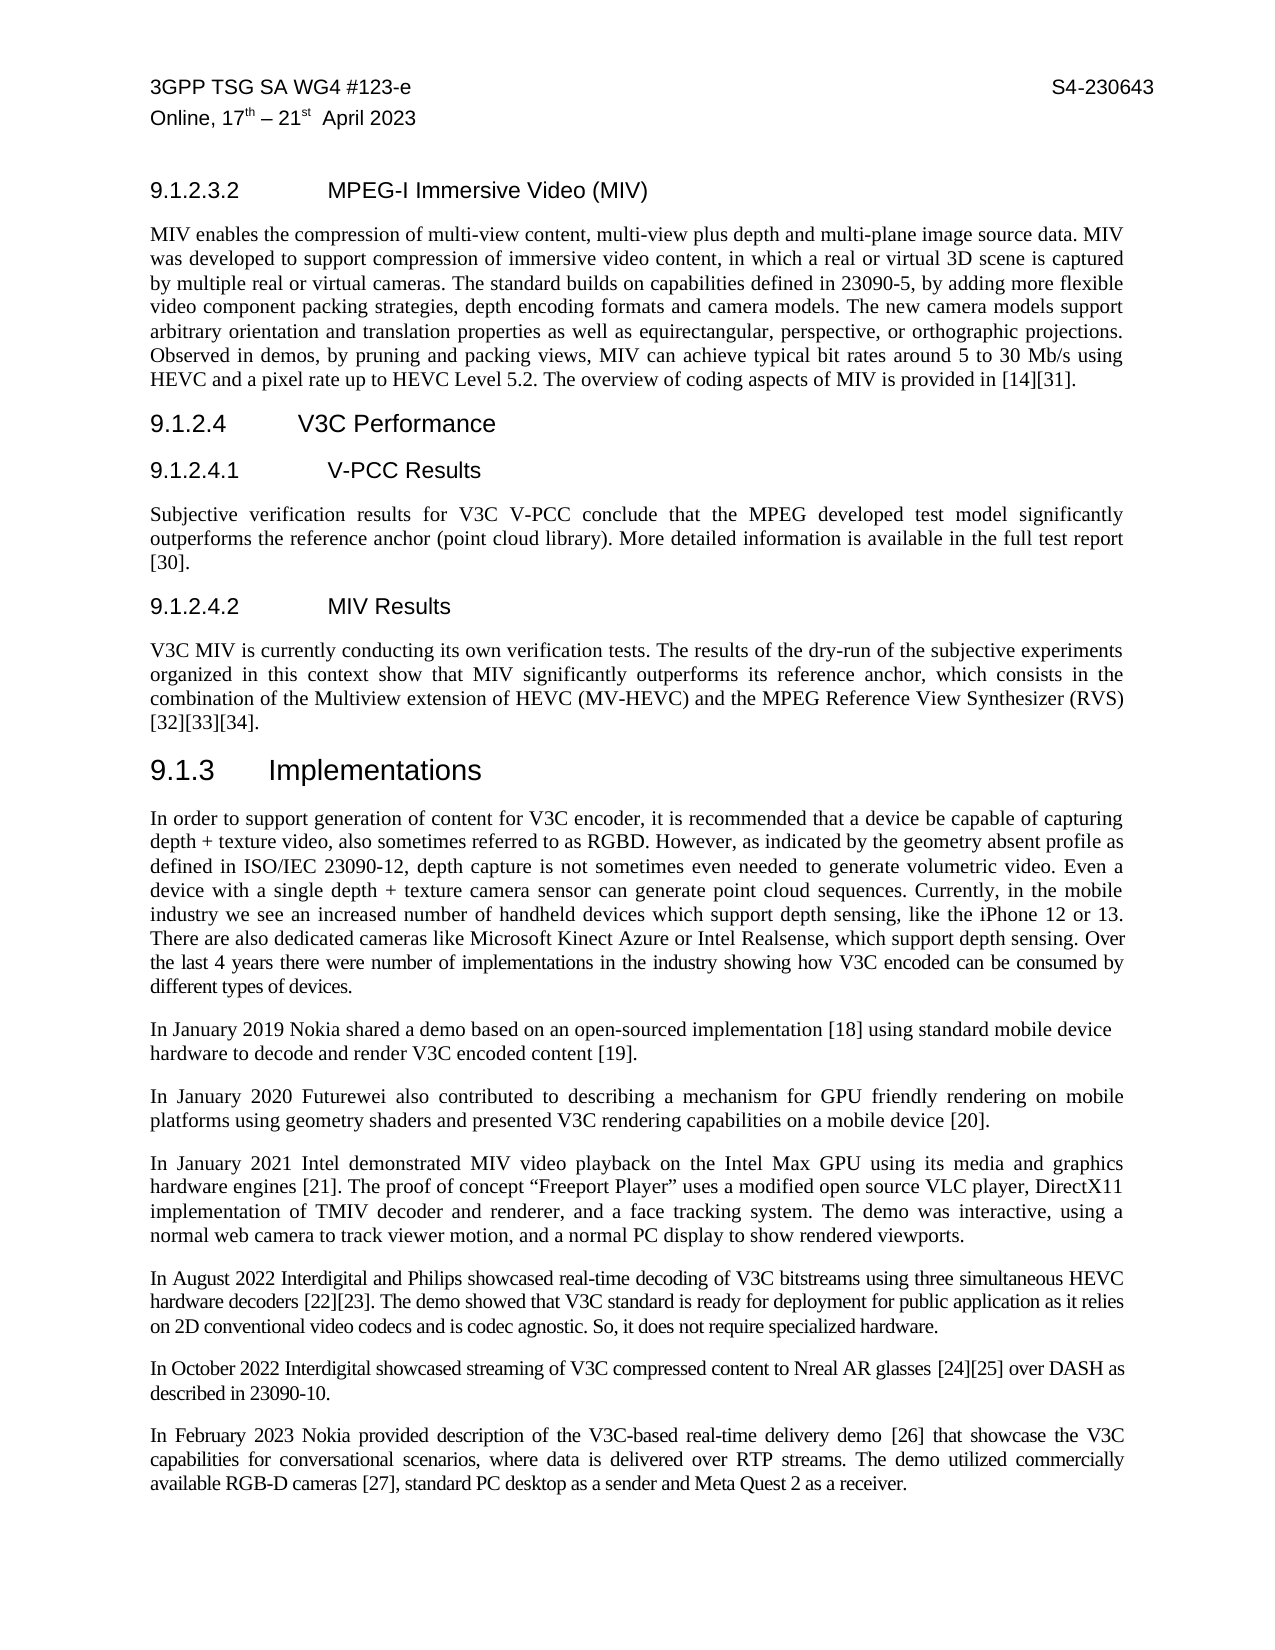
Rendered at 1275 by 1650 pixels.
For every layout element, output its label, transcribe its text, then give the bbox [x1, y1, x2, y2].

subtitle 9.1.2.4 V3C Performance [150, 409, 1125, 438]
text In January 2021 Intel demonstrated MIV video playback on the Intel Max GPU using its media and graphics hardware engines [21]. The proof of concept “Freeport Player” uses a modified open source VLC player, DirectX11 implementation of TMIV decoder and renderer, and a face tracking system. The demo was interactive, using a normal web camera to track viewer motion, and a normal PC display to show rendered viewports. [150, 1150, 1125, 1247]
text Subjective verification results for V3C V-PCC conclude that the MPEG developed test model significantly outperforms the reference anchor (point cloud library). More detailed information is available in the full test report [30]. [150, 502, 1125, 574]
text In order to support generation of content for V3C encoder, it is recommended that a device be capable of capturing depth + texture video, also sometimes referred to as RGBD. However, as indicated by the geometry absent profile as defined in ISO/IEC 23090-12, depth capture is not sometimes even needed to generate volumetric video. Even a device with a single depth + texture camera sensor can generate point cloud sequences. Currently, in the mobile industry we see an increased number of handheld devices which support depth sensing, like the iPhone 12 or 13. There are also dedicated cameras like Microsoft Kinect Azure or Intel Realsense, which support depth sensing. Over the last 4 years there were number of implementations in the industry showing how V3C encoded can be consumed by different types of devices. [150, 805, 1125, 998]
text In January 2020 Futurewei also contributed to describing a mechanism for GPU friendly rendering on mobile platforms using geometry shaders and presented V3C rendering capabilities on a mobile device [20]. [150, 1083, 1125, 1132]
text In August 2022 Interdigital and Philips showcased real-time decoding of V3C bitstreams using three simultaneous HEVC hardware decoders [22][23]. The demo showed that V3C standard is ready for deployment for public application as it relies on 2D conventional video codecs and is codec agnostic. So, it does not require specialized hardware. [150, 1265, 1125, 1338]
text In October 2022 Interdigital showcased streaming of V3C compressed content to Nreal AR glasses [24][25] over DASH as described in 23090-10. [150, 1356, 1125, 1404]
subtitle 9.1.3 Implementations [150, 753, 1125, 787]
text In January 2019 Nokia shared a demo based on an open-sourced implementation [18] using standard mobile device hardware to decode and render V3C encoded content [19]. [150, 1017, 1125, 1065]
text In February 2023 Nokia provided description of the V3C-based real-time delivery demo [26] that showcase the V3C capabilities for conversational scenarios, where data is delivered over RTP streams. The demo utilized commercially available RGB-D cameras [27], standard PC desktop as a sender and Meta Quest 2 as a receiver. [150, 1423, 1125, 1495]
text MIV enables the compression of multi-view content, multi-view plus depth and multi-plane image source data. MIV was developed to support compression of immersive video content, in which a real or virtual 3D scene is captured by multiple real or virtual cameras. The standard builds on capabilities defined in 23090-5, by adding more flexible video component packing strategies, depth encoding formats and camera models. The new camera models support arbitrary orientation and translation properties as well as equirectangular, perspective, or orthographic projections. Observed in demos, by pruning and packing views, MIV can achieve typical bit rates around 5 to 30 Mb/s using HEVC and a pixel rate up to HEVC Level 5.2. The overview of coding aspects of MIV is provided in [14][31]. [150, 222, 1125, 391]
subtitle 9.1.2.4.2 MIV Results [150, 593, 1125, 619]
text V3C MIV is currently conducting its own verification tests. The results of the dry-run of the subjective experiments organized in this context show that MIV significantly outperforms its reference anchor, which consists in the combination of the Multiview extension of HEVC (MV-HEVC) and the MPEG Reference View Synthesizer (RVS) [32][33][34]. [150, 638, 1125, 734]
subtitle 9.1.2.4.1 V-PCC Results [150, 457, 1125, 483]
subtitle 9.1.2.3.2 MPEG-I Immersive Video (MIV) [150, 177, 1125, 203]
